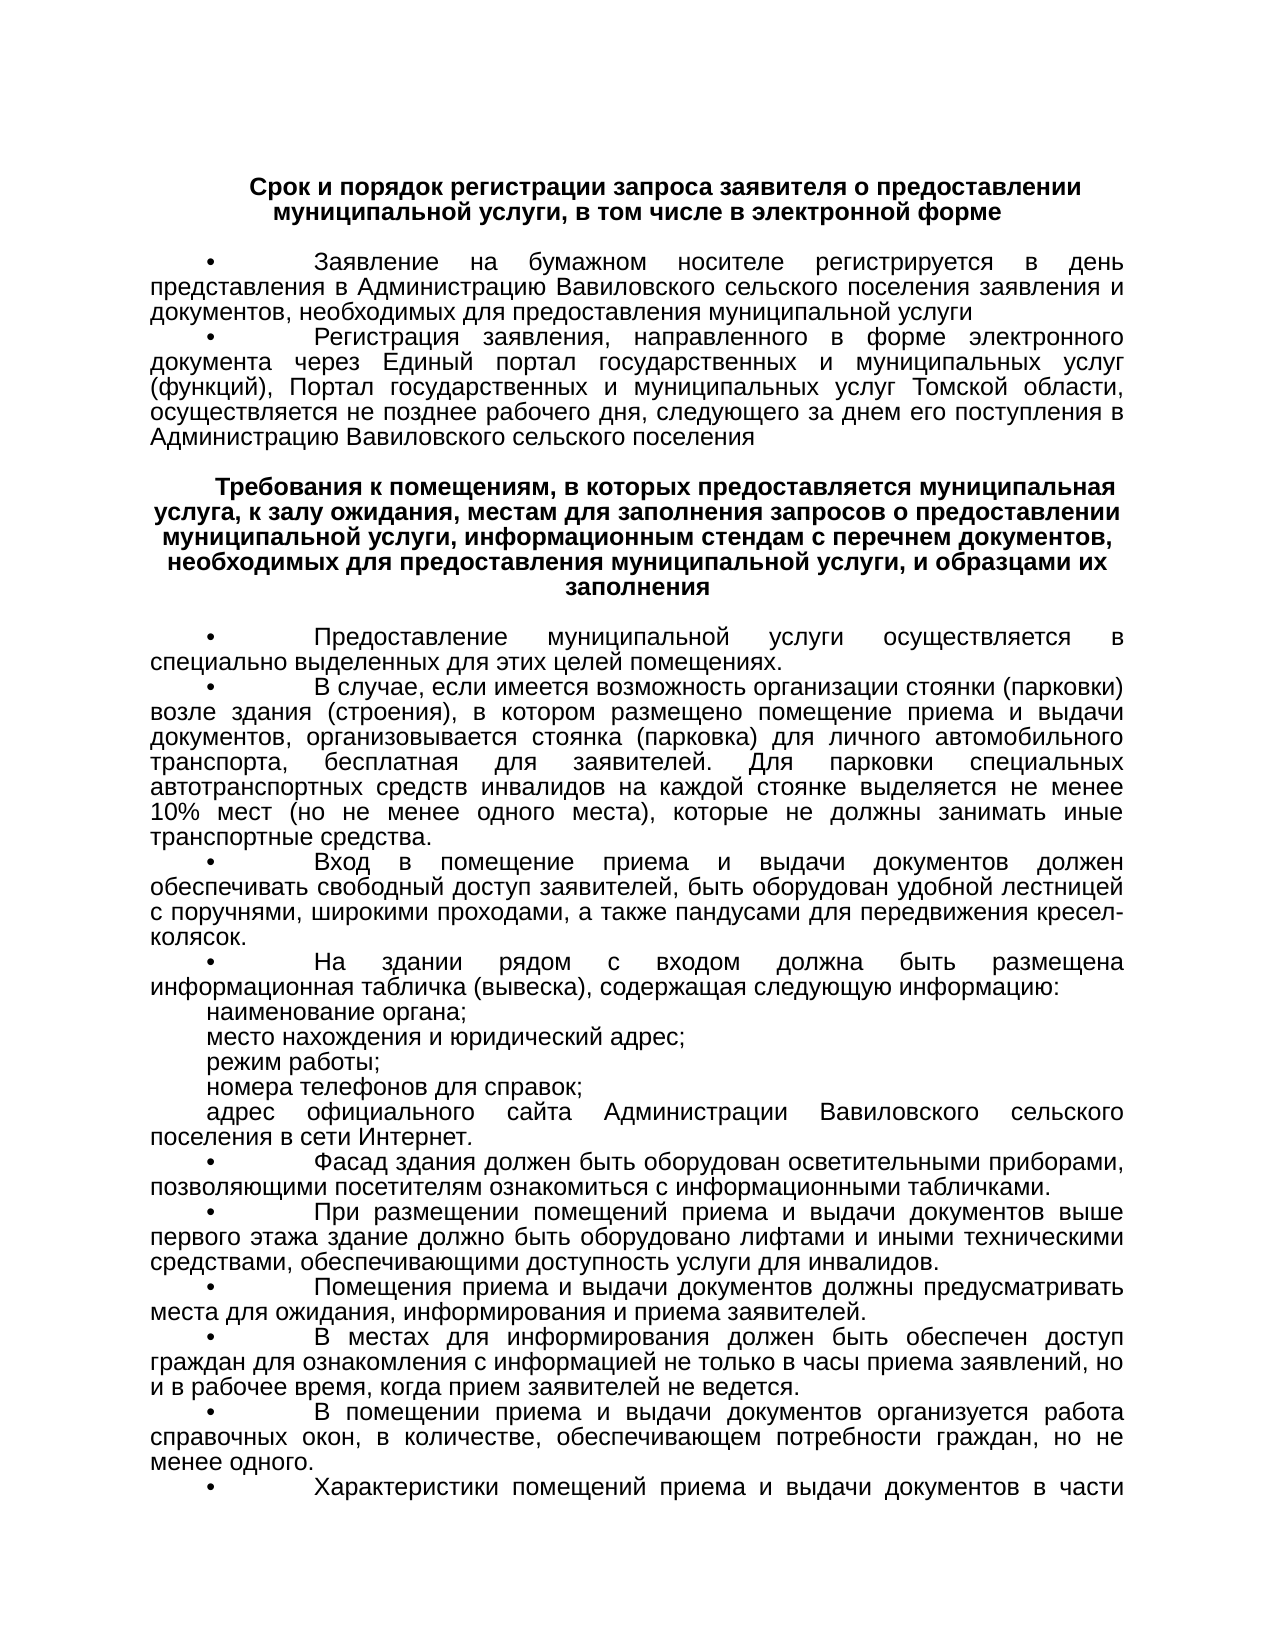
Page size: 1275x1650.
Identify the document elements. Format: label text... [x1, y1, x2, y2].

list Помещения приема и выдачи документов должны предусматривать места для ожидания, информирования и приема заявителей. [150, 1275, 1125, 1325]
list Предоставление муниципальной услуги осуществляется в специально выделенных для этих целей помещениях. [150, 625, 1125, 675]
list В местах для информирования должен быть обеспечен доступ граждан для ознакомления с информацией не только в часы приема заявлений, но и в рабочее время, когда прием заявителей не ведется. [150, 1325, 1125, 1400]
text наименование органа; [150, 1000, 1125, 1025]
list Заявление на бумажном носителе регистрируется в день представления в Администрацию Вавиловского сельского поселения заявления и документов, необходимых для предоставления муниципальной услуги [150, 250, 1125, 325]
text номера телефонов для справок; [150, 1075, 1125, 1100]
text место нахождения и юридический адрес; [150, 1025, 1125, 1050]
text Срок и порядок регистрации запроса заявителя о предоставлении муниципальной услуги, в том числе в электронной форме [150, 175, 1125, 225]
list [150, 1475, 1125, 1500]
text адрес официального сайта Администрации Вавиловского сельского поселения в сети Интернет. [150, 1100, 1125, 1150]
text Требования к помещениям, в которых предоставляется муниципальная услуга, к залу ожидания, местам для заполнения запросов о предоставлении муниципальной услуги, информационным стендам с перечнем документов, необходимых для предоставления муниципальной услуги, и образцами их заполнения [150, 475, 1125, 600]
list Вход в помещение приема и выдачи документов должен обеспечивать свободный доступ заявителей, быть оборудован удобной лестницей с поручнями, широкими проходами, а также пандусами для передвижения кресел-колясок. [150, 850, 1125, 950]
list При размещении помещений приема и выдачи документов выше первого этажа здание должно быть оборудовано лифтами и иными техническими средствами, обеспечивающими доступность услуги для инвалидов. [150, 1200, 1125, 1275]
list На здании рядом с входом должна быть размещена информационная табличка (вывеска), содержащая следующую информацию: [150, 950, 1125, 1000]
list Фасад здания должен быть оборудован осветительными приборами, позволяющими посетителям ознакомиться с информационными табличками. [150, 1150, 1125, 1200]
list Регистрация заявления, направленного в форме электронного документа через Единый портал государственных и муниципальных услуг (функций), Портал государственных и муниципальных услуг Томской области, осуществляется не позднее рабочего дня, следующего за днем его поступления в Администрацию Вавиловского сельского поселения [150, 325, 1125, 450]
list В случае, если имеется возможность организации стоянки (парковки) возле здания (строения), в котором размещено помещение приема и выдачи документов, организовывается стоянка (парковка) для личного автомобильного транспорта, бесплатная для заявителей. Для парковки специальных автотранспортных средств инвалидов на каждой стоянке выделяется не менее 10% мест (но не менее одного места), которые не должны занимать иные транспортные средства. [150, 675, 1125, 850]
list В помещении приема и выдачи документов организуется работа справочных окон, в количестве, обеспечивающем потребности граждан, но не менее одного. [150, 1400, 1125, 1475]
text режим работы; [150, 1050, 1125, 1075]
